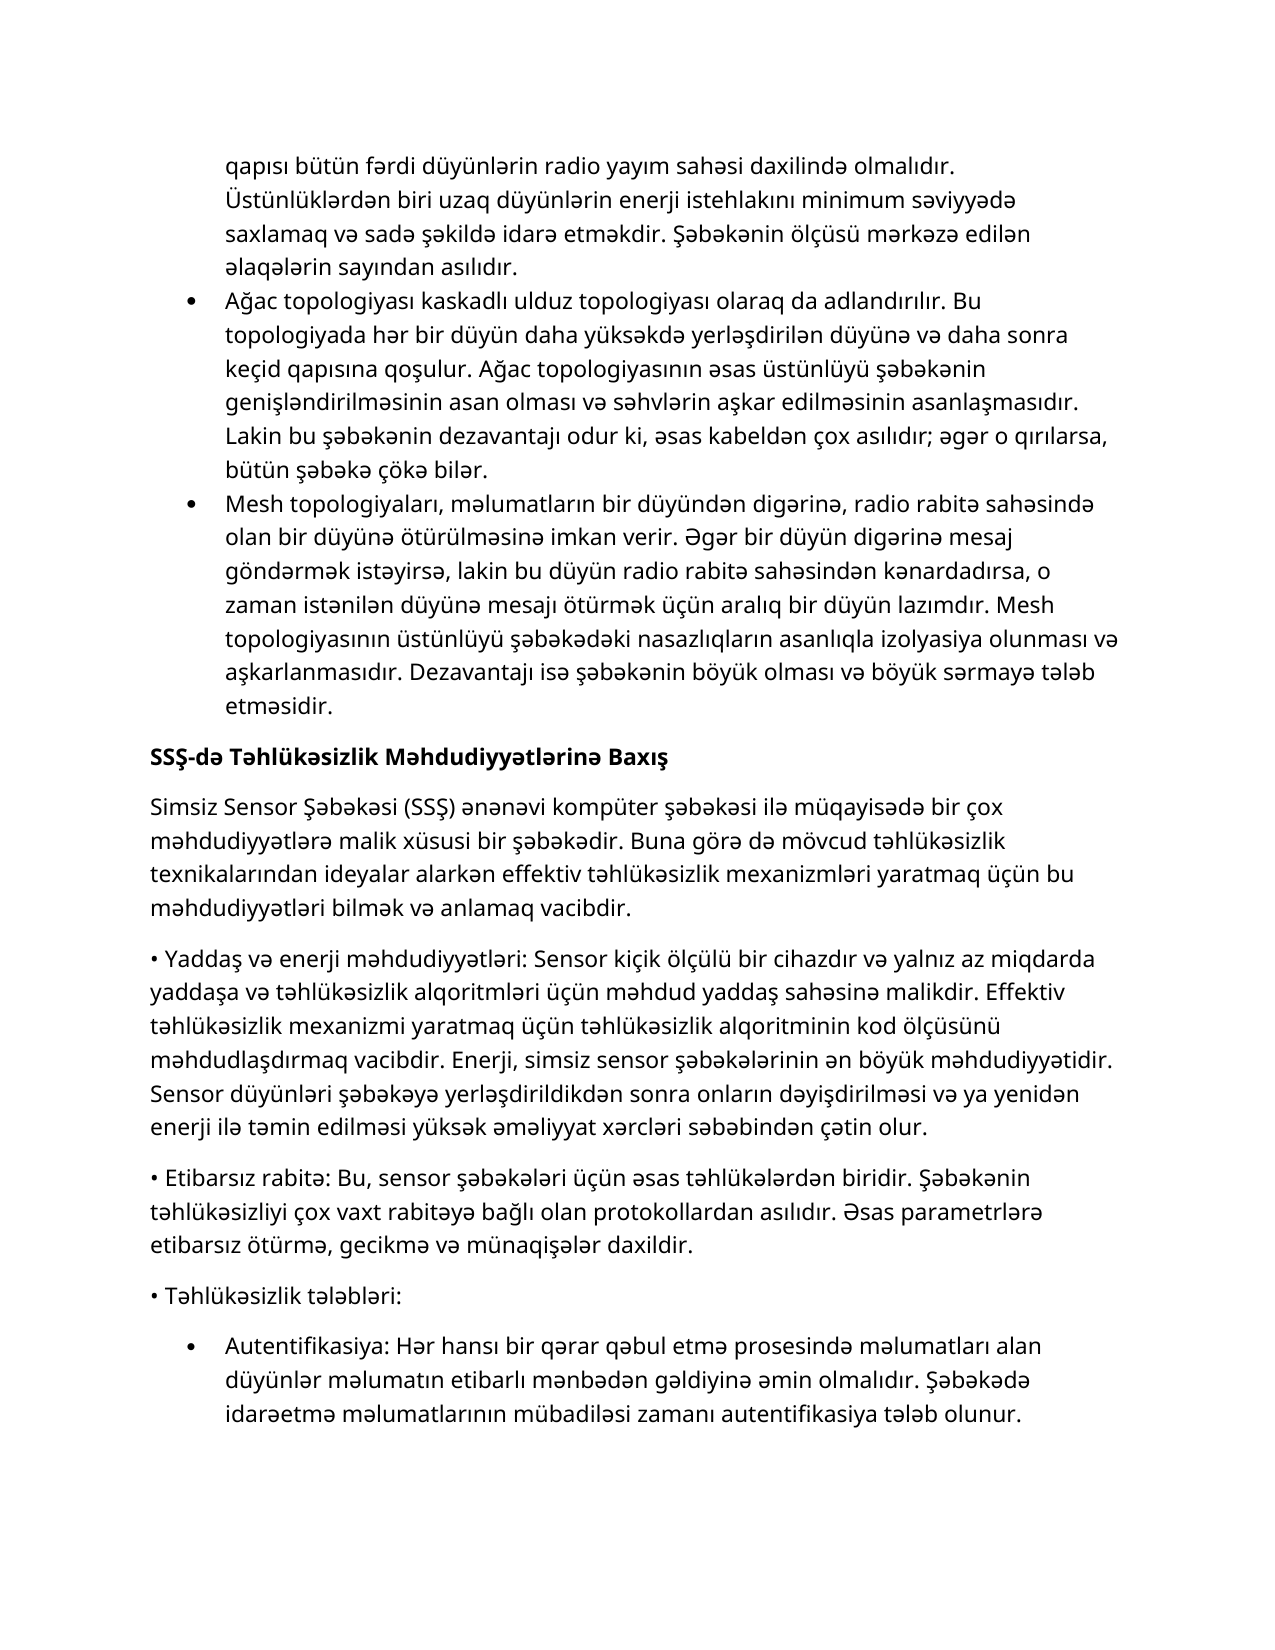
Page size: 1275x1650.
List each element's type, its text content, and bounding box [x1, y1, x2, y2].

list Ağac topologiyası kaskadlı ulduz topologiyası olaraq da adlandırılır. Bu topologiyada hər bir düyün daha yüksəkdə yerləşdirilən düyünə və daha sonra keçid qapısına qoşulur. Ağac topologiyasının əsas üstünlüyü şəbəkənin genişləndirilməsinin asan olması və səhvlərin aşkar edilməsinin asanlaşmasıdır. Lakin bu şəbəkənin dezavantajı odur ki, əsas kabeldən çox asılıdır; əgər o qırılarsa, bütün şəbəkə çökə bilər. [187, 285, 1125, 485]
text • Təhlükəsizlik tələbləri: [150, 1279, 1125, 1311]
list Mesh topologiyaları, məlumatların bir düyündən digərinə, radio rabitə sahəsində olan bir düyünə ötürülməsinə imkan verir. Əgər bir düyün digərinə mesaj göndərmək istəyirsə, lakin bu düyün radio rabitə sahəsindən kənardadırsa, o zaman istənilən düyünə mesajı ötürmək üçün aralıq bir düyün lazımdır. Mesh topologiyasının üstünlüyü şəbəkədəki nasazlıqların asanlıqla izolyasiya olunması və aşkarlanmasıdır. Dezavantajı isə şəbəkənin böyük olması və böyük sərmayə tələb etməsidir. [187, 487, 1125, 721]
text SSŞ-də Təhlükəsizlik Məhdudiyyətlərinə Baxış [150, 740, 1125, 772]
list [187, 150, 1125, 282]
list Autentifikasiya: Hər hansı bir qərar qəbul etmə prosesində məlumatları alan düyünlər məlumatın etibarlı mənbədən gəldiyinə əmin olmalıdır. Şəbəkədə idarəetmə məlumatlarının mübadiləsi zamanı autentifikasiya tələb olunur. [187, 1330, 1125, 1429]
text Simsiz Sensor Şəbəkəsi (SSŞ) ənənəvi kompüter şəbəkəsi ilə müqayisədə bir çox məhdudiyyətlərə malik xüsusi bir şəbəkədir. Buna görə də mövcud təhlükəsizlik texnikalarından ideyalar alarkən effektiv təhlükəsizlik mexanizmləri yaratmaq üçün bu məhdudiyyətləri bilmək və anlamaq vacibdir. [150, 791, 1125, 923]
text • Etibarsız rabitə: Bu, sensor şəbəkələri üçün əsas təhlükələrdən biridir. Şəbəkənin təhlükəsizliyi çox vaxt rabitəyə bağlı olan protokollardan asılıdır. Əsas parametrlərə etibarsız ötürmə, gecikmə və münaqişələr daxildir. [150, 1162, 1125, 1260]
text • Yaddaş və enerji məhdudiyyətləri: Sensor kiçik ölçülü bir cihazdır və yalnız az miqdarda yaddaşa və təhlükəsizlik alqoritmləri üçün məhdud yaddaş sahəsinə malikdir. Effektiv təhlükəsizlik mexanizmi yaratmaq üçün təhlükəsizlik alqoritminin kod ölçüsünü məhdudlaşdırmaq vacibdir. Enerji, simsiz sensor şəbəkələrinin ən böyük məhdudiyyətidir. Sensor düyünləri şəbəkəyə yerləşdirildikdən sonra onların dəyişdirilməsi və ya yenidən enerji ilə təmin edilməsi yüksək əməliyyat xərcləri səbəbindən çətin olur. [150, 942, 1125, 1142]
